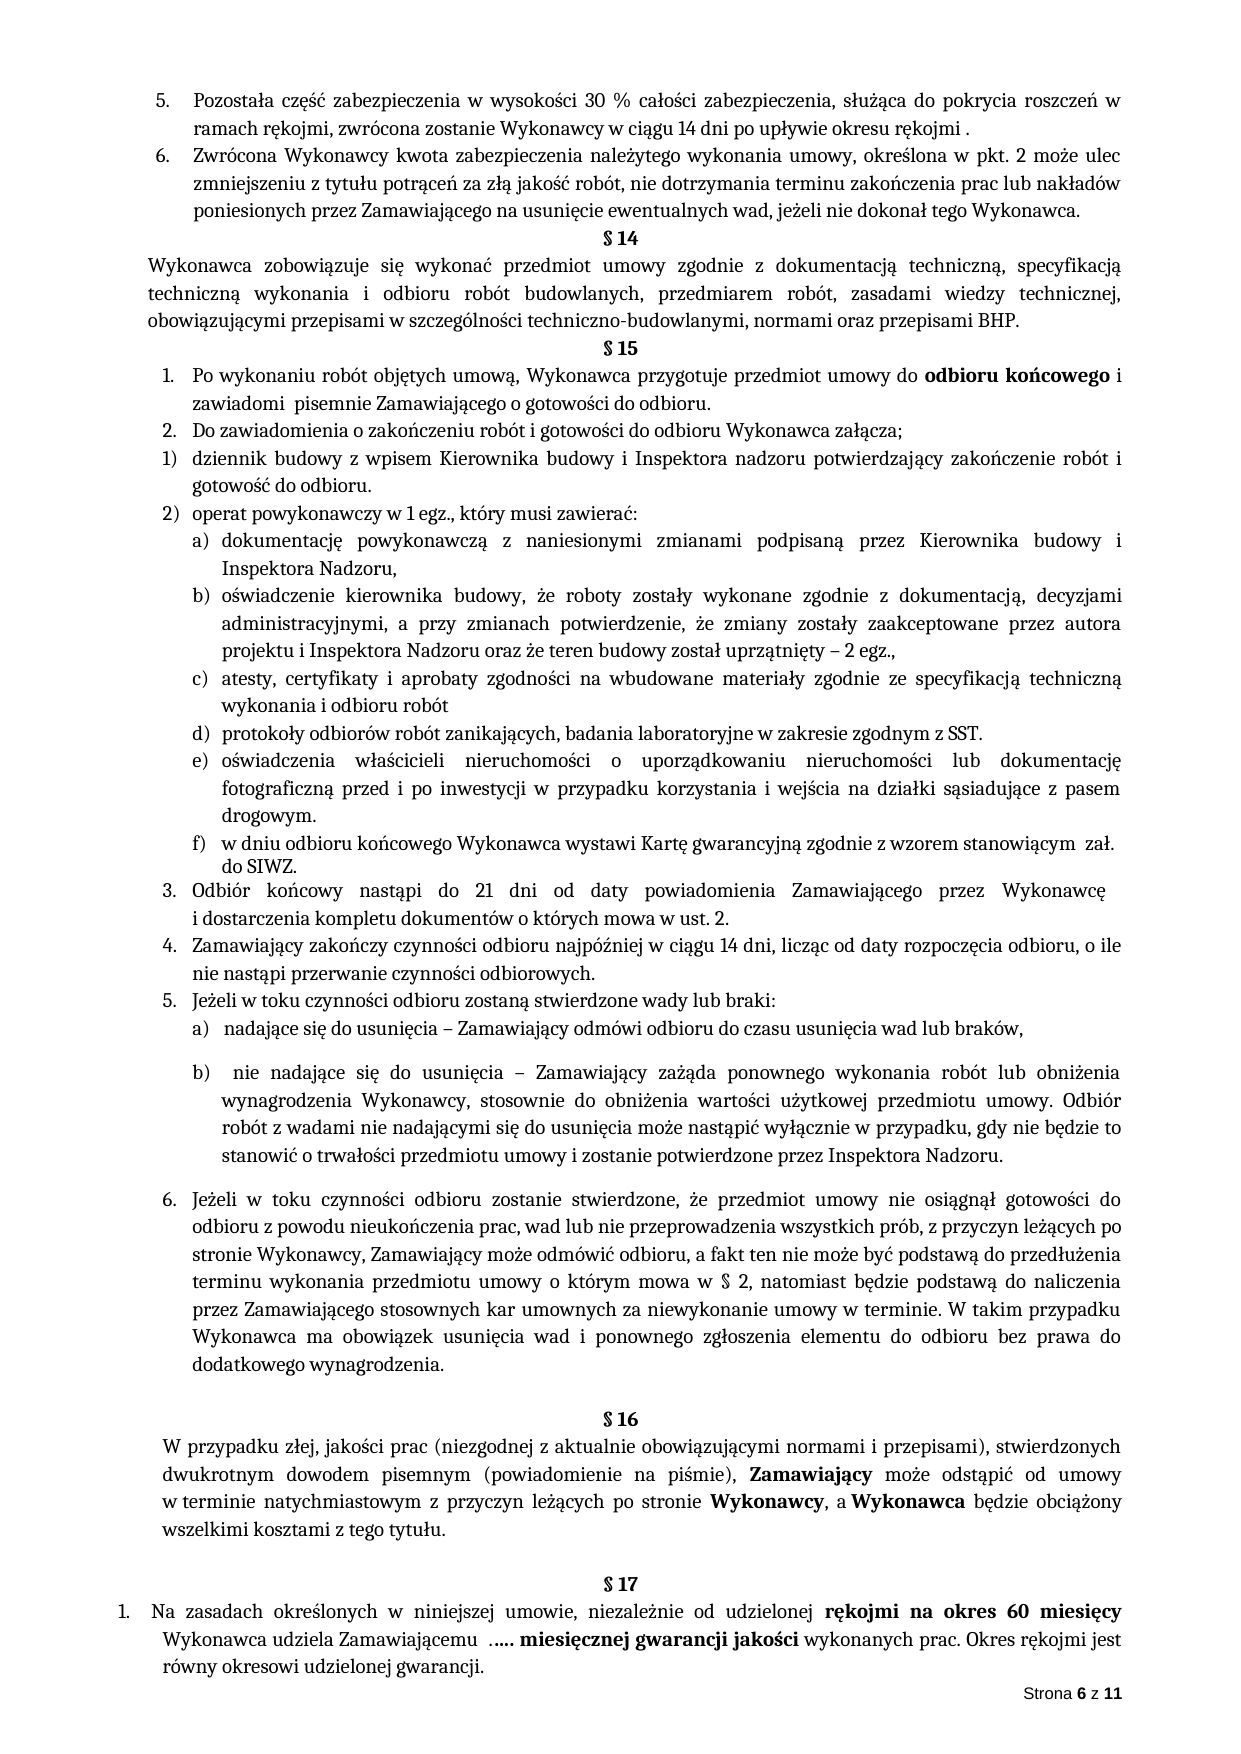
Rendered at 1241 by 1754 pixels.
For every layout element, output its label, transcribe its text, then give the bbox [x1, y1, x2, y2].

list dziennik budowy z wpisem Kierownika budowy i Inspektora nadzoru potwierdzający zakończenie robót i gotowość do odbioru. [162, 446, 1122, 498]
list oświadczenie kierownika budowy, że roboty zostały wykonane zgodnie z dokumentacją, decyzjami administracyjnymi, a przy zmianach potwierdzenie, że zmiany zostały zaakceptowane przez autora projektu i Inspektora Nadzoru oraz że teren budowy został uprzątnięty – 2 egz., [192, 584, 1122, 663]
list Po wykonaniu robót objętych umową, Wykonawca przygotuje przedmiot umowy do odbioru końcowego i zawiadomi pisemnie Zamawiającego o gotowości do odbioru. [162, 364, 1122, 415]
list dokumentację powykonawczą z naniesionymi zmianami podpisaną przez Kierownika budowy i Inspektora Nadzoru, [192, 529, 1122, 580]
text a) nadające się do usunięcia – Zamawiający odmówi odbioru do czasu usunięcia wad lub braków, [192, 1017, 1122, 1041]
list Odbiór końcowy nastąpi do 21 dni od daty powiadomienia Zamawiającego przez Wykonawcę i dostarczenia kompletu dokumentów o których mowa w ust. 2. [162, 879, 1122, 931]
text § 17 [118, 1572, 1122, 1596]
text § 15 [118, 336, 1122, 360]
list oświadczenia właścicieli nieruchomości o uporządkowaniu nieruchomości lub dokumentację fotograficzną przed i po inwestycji w przypadku korzystania i wejścia na działki sąsiadujące z pasem drogowym. [192, 749, 1122, 828]
list w dniu odbioru końcowego Wykonawca wystawi Kartę gwarancyjną zgodnie z wzorem stanowiącym zał. do SIWZ. [192, 831, 1122, 879]
list atesty, certyfikaty i aprobaty zgodności na wbudowane materiały zgodnie ze specyfikacją techniczną wykonania i odbioru robót [192, 666, 1122, 718]
list Zamawiający zakończy czynności odbioru najpóźniej w ciągu 14 dni, licząc od daty rozpoczęcia odbioru, o ile nie nastąpi przerwanie czynności odbiorowych. [162, 934, 1122, 986]
text b) nie nadające się do usunięcia – Zamawiający zażąda ponownego wykonania robót lub obniżenia wynagrodzenia Wykonawcy, stosownie do obniżenia wartości użytkowej przedmiotu umowy. Odbiór robót z wadami nie nadającymi się do usunięcia może nastąpić wyłącznie w przypadku, gdy nie będzie to stanowić o trwałości przedmiotu umowy i zostanie potwierdzone przez Inspektora Nadzoru. [192, 1061, 1122, 1167]
text § 14 [118, 226, 1122, 250]
list Jeżeli w toku czynności odbioru zostanie stwierdzone, że przedmiot umowy nie osiągnął gotowości do odbioru z powodu nieukończenia prac, wad lub nie przeprowadzenia wszystkich prób, z przyczyn leżących po stronie Wykonawcy, Zamawiający może odmówić odbioru, a fakt ten nie może być podstawą do przedłużenia terminu wykonania przedmiotu umowy o którym mowa w § 2, natomiast będzie podstawą do naliczenia przez Zamawiającego stosownych kar umownych za niewykonanie umowy w terminie. W takim przypadku Wykonawca ma obowiązek usunięcia wad i ponownego zgłoszenia elementu do odbioru bez prawa do dodatkowego wynagrodzenia. [162, 1187, 1122, 1376]
list operat powykonawczy w 1 egz., który musi zawierać: [162, 501, 1122, 525]
text W przypadku złej, jakości prac (niezgodnej z aktualnie obowiązującymi normami i przepisami), stwierdzonych dwukrotnym dowodem pisemnym (powiadomienie na piśmie), Zamawiający może odstąpić od umowy w terminie natychmiastowym z przyczyn leżących po stronie Wykonawcy, a Wykonawca będzie obciążony wszelkimi kosztami z tego tytułu. [162, 1435, 1122, 1541]
list Zwrócona Wykonawcy kwota zabezpieczenia należytego wykonania umowy, określona w pkt. 2 może ulec zmniejszeniu z tytułu potrąceń za złą jakość robót, nie dotrzymania terminu zakończenia prac lub nakładów poniesionych przez Zamawiającego na usunięcie ewentualnych wad, jeżeli nie dokonał tego Wykonawca. [156, 144, 1122, 223]
text 1. Na zasadach określonych w niniejszej umowie, niezależnie od udzielonej rękojmi na okres 60 miesięcy Wykonawca udziela Zamawiającemu .…. miesięcznej gwarancji jakości wykonanych prac. Okres rękojmi jest równy okresowi udzielonej gwarancji. [118, 1600, 1122, 1679]
text Wykonawca zobowiązuje się wykonać przedmiot umowy zgodnie z dokumentacją techniczną, specyfikacją techniczną wykonania i odbioru robót budowlanych, przedmiarem robót, zasadami wiedzy technicznej, obowiązującymi przepisami w szczególności techniczno-budowlanymi, normami oraz przepisami BHP. [148, 254, 1122, 333]
list Jeżeli w toku czynności odbioru zostaną stwierdzone wady lub braki: [162, 989, 1122, 1013]
list Pozostała część zabezpieczenia w wysokości 30 % całości zabezpieczenia, służąca do pokrycia roszczeń w ramach rękojmi, zwrócona zostanie Wykonawcy w ciągu 14 dni po upływie okresu rękojmi . [156, 89, 1122, 140]
text § 16 [118, 1407, 1122, 1431]
list protokoły odbiorów robót zanikających, badania laboratoryjne w zakresie zgodnym z SST. [192, 721, 1122, 745]
list Do zawiadomienia o zakończeniu robót i gotowości do odbioru Wykonawca załącza; [162, 419, 1122, 443]
